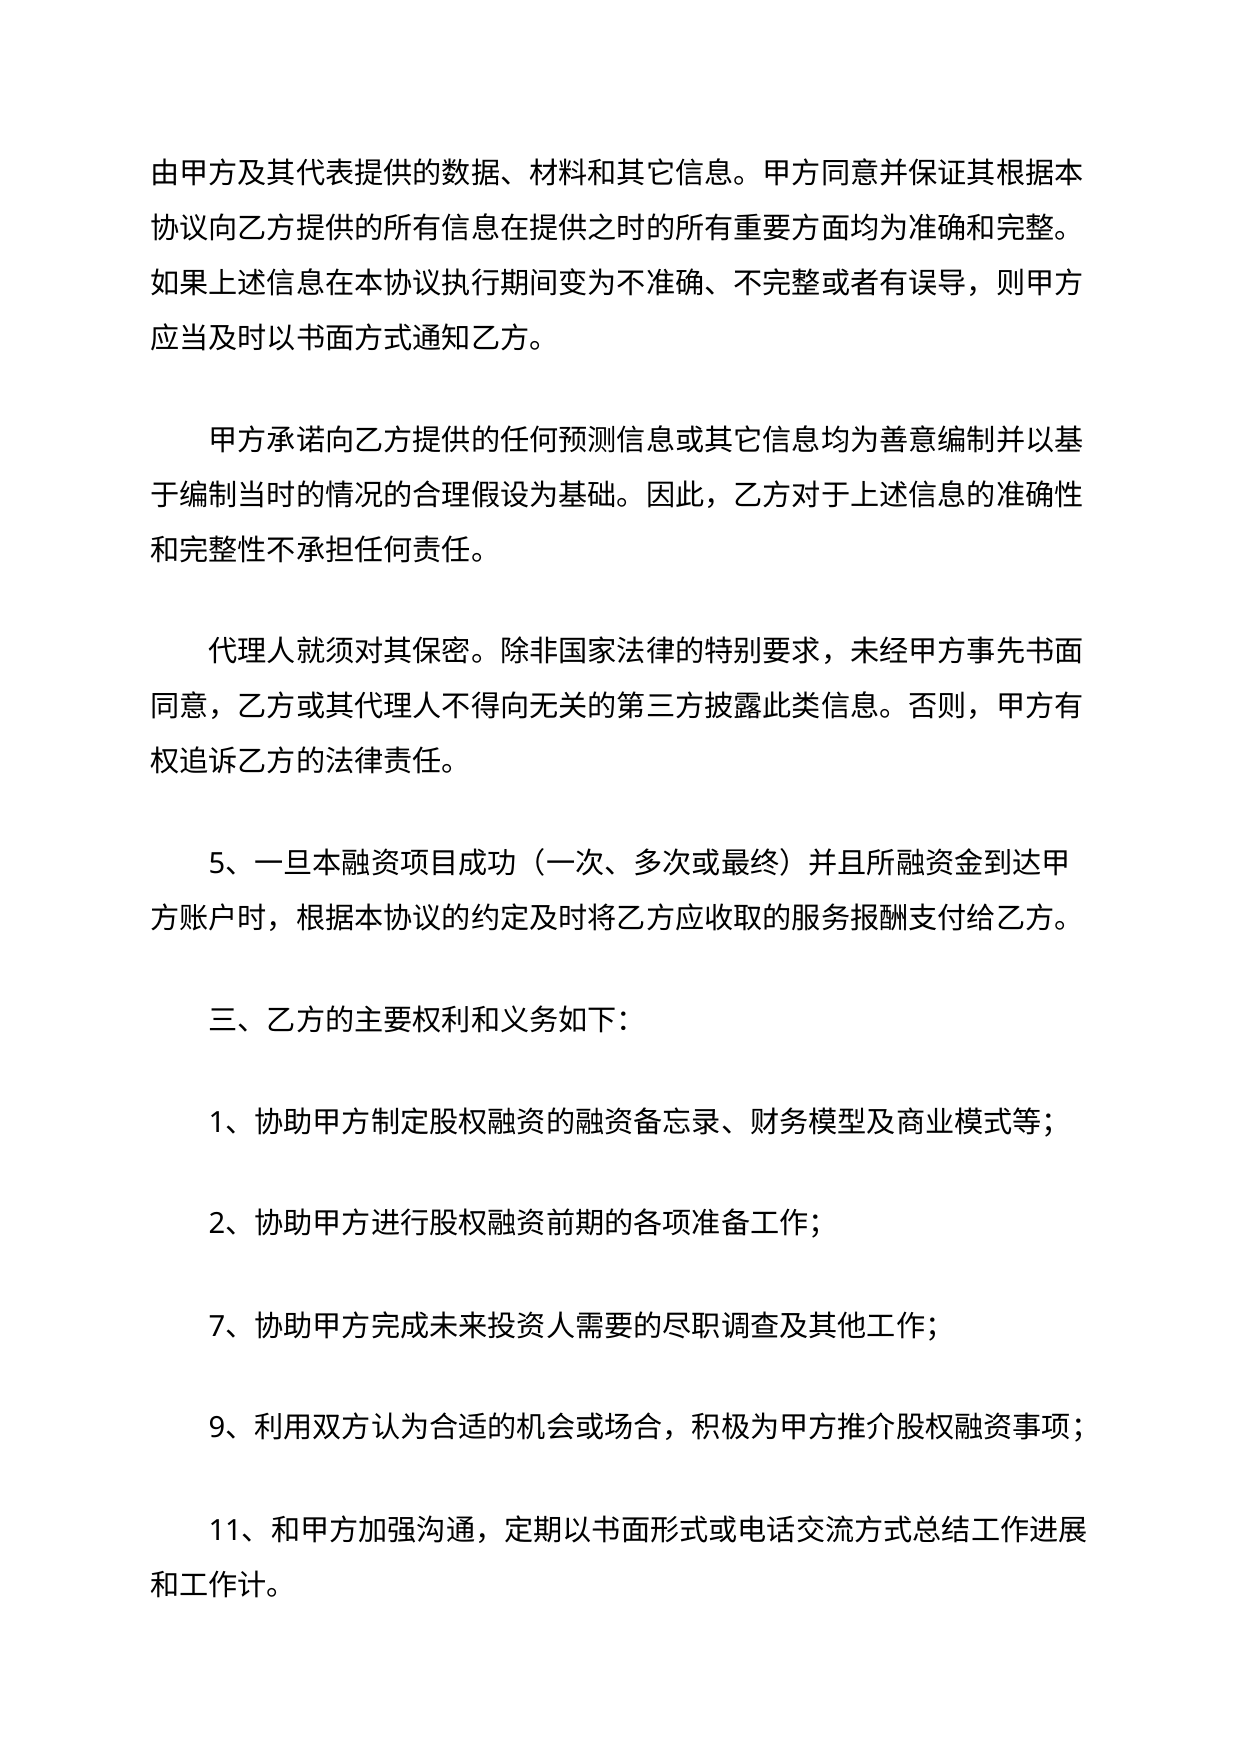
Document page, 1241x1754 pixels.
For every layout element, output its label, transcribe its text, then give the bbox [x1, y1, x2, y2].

text 代理人就须对其保密。除非国家法律的特别要求，未经甲方事先书面同意，乙方或其代理人不得向无关的第三方披露此类信息。否则，甲方有权追诉乙方的法律责任。 [150, 628, 1090, 780]
text 三、乙方的主要权利和义务如下： [150, 996, 1090, 1039]
text 11、和甲方加强沟通，定期以书面形式或电话交流方式总结工作进展和工作计。 [150, 1506, 1090, 1603]
text 1、协助甲方制定股权融资的融资备忘录、财务模型及商业模式等； [150, 1098, 1090, 1141]
text 7、协助甲方完成未来投资人需要的尽职调查及其他工作； [150, 1302, 1090, 1344]
text 2、协助甲方进行股权融资前期的各项准备工作； [150, 1200, 1090, 1242]
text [150, 150, 1090, 357]
text 5、一旦本融资项目成功（一次、多次或最终）并且所融资金到达甲方账户时，根据本协议的约定及时将乙方应收取的服务报酬支付给乙方。 [150, 839, 1090, 937]
text 甲方承诺向乙方提供的任何预测信息或其它信息均为善意编制并以基于编制当时的情况的合理假设为基础。因此，乙方对于上述信息的准确性和完整性不承担任何责任。 [150, 416, 1090, 568]
text 9、利用双方认为合适的机会或场合，积极为甲方推介股权融资事项； [150, 1404, 1090, 1446]
